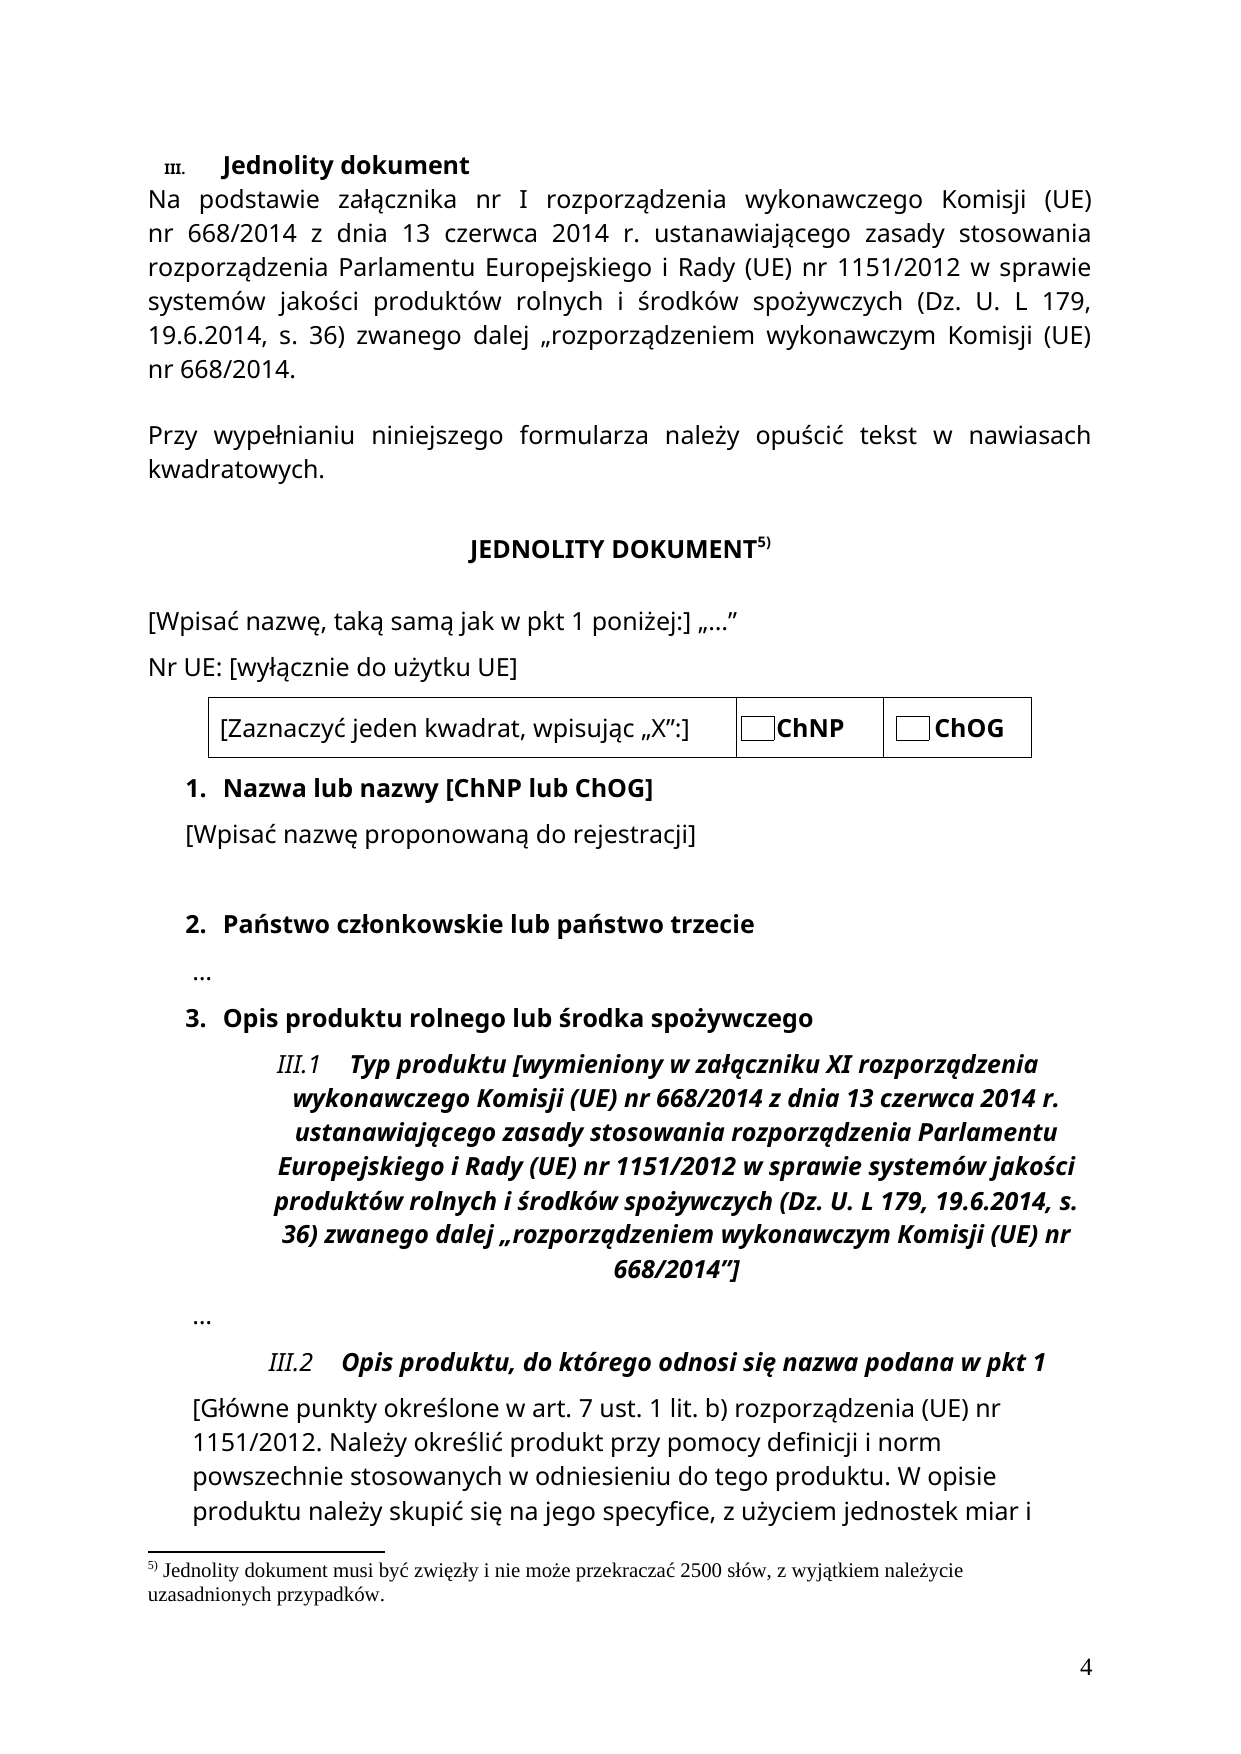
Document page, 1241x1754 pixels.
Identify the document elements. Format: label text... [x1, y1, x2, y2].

subtitle Typ produktu [wymieniony w załączniku XI rozporządzenia wykonawczego Komisji (UE) nr 668/2014 z dnia 13 czerwca 2014 r. ustanawiającego zasady stosowania rozporządzenia Parlamentu Europejskiego i Rady (UE) nr 1151/2012 w sprawie systemów jakości produktów rolnych i środków spożywczych (Dz. U. L 179, 19.6.2014, s. 36) zwanego dalej „rozporządzeniem wykonawczym Komisji (UE) nr 668/2014”] [223, 1047, 1093, 1285]
table_header [Zaznaczyć jeden kwadrat, wpisując „X”:] [209, 698, 736, 757]
text Przy wypełnianiu niniejszego formularza należy opuścić tekst w nawiasach kwadratowych. [148, 417, 1093, 485]
subtitle Państwo członkowskie lub państwo trzecie [185, 907, 1093, 941]
subtitle Nazwa lub nazwy [ChNP lub ChOG] [185, 770, 1093, 804]
list Jednolity dokument [185, 148, 1093, 182]
text … [192, 954, 1093, 988]
text [Wpisać nazwę, taką samą jak w pkt 1 poniżej:] „…” [148, 603, 1093, 638]
text … [192, 1298, 1093, 1332]
table_header ChOG [884, 698, 1031, 757]
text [192, 1391, 1093, 1527]
title JEDNOLITY DOKUMENT) [148, 532, 1093, 566]
subtitle Opis produktu rolnego lub środka spożywczego [185, 1000, 1093, 1034]
text Nr UE: [wyłącznie do użytku UE] [148, 650, 1093, 684]
subtitle Opis produktu, do którego odnosi się nazwa podana w pkt 1 [223, 1344, 1093, 1378]
text Na podstawie załącznika nr I rozporządzenia wykonawczego Komisji (UE) nr 668/2014 z dnia 13 czerwca 2014 r. ustanawiającego zasady stosowania rozporządzenia Parlamentu Europejskiego i Rady (UE) nr 1151/2012 w sprawie systemów jakości produktów rolnych i środków spożywczych (Dz. U. L 179, 19.6.2014, s. 36) zwanego dalej „rozporządzeniem wykonawczym Komisji (UE) nr 668/2014. [148, 182, 1093, 386]
table_header ChNP [737, 698, 883, 757]
text [Wpisać nazwę proponowaną do rejestracji] [148, 817, 1093, 851]
